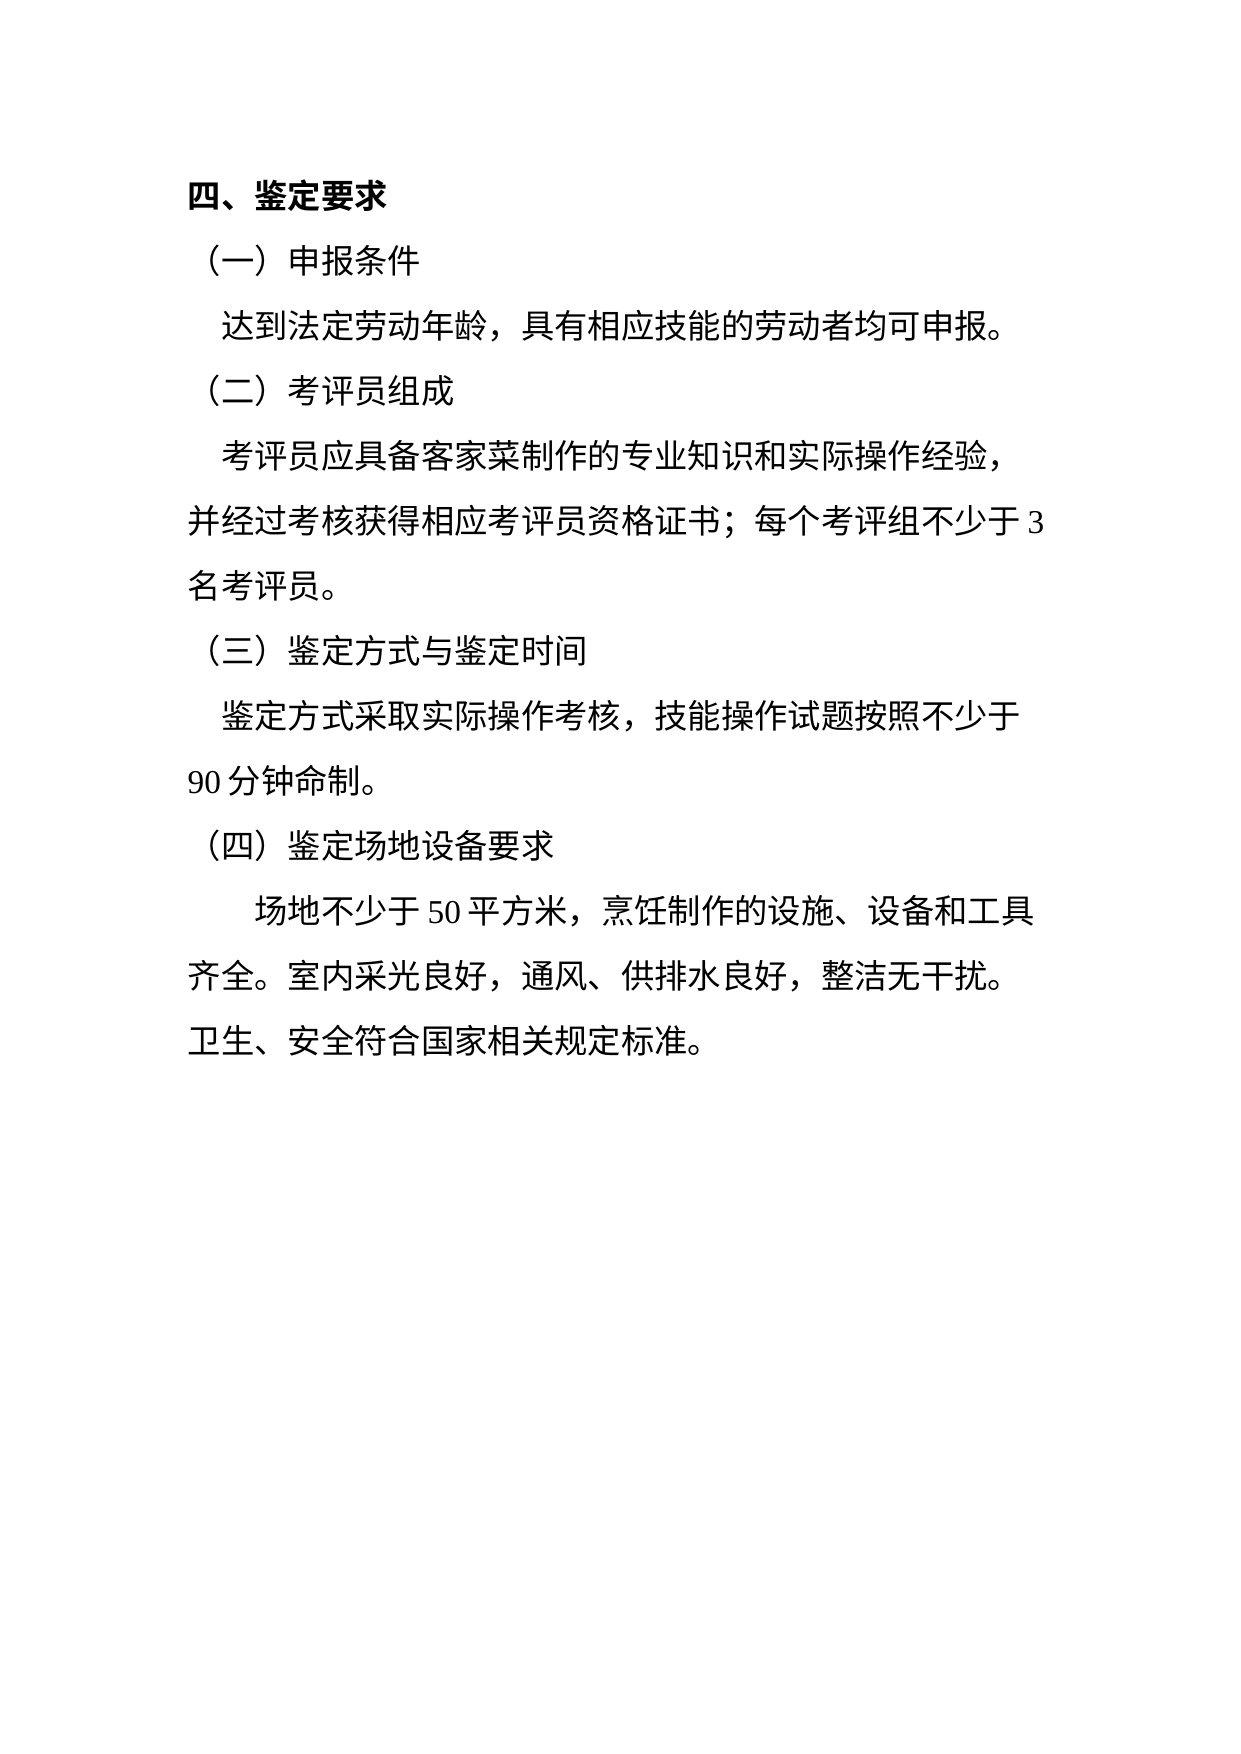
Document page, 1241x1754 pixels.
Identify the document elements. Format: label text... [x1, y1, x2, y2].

text 四、鉴定要求 [187, 162, 1053, 227]
text 鉴定方式采取实际操作考核，技能操作试题按照不少于90分钟命制。 [187, 682, 1053, 812]
text 场地不少于50平方米，烹饪制作的设施、设备和工具齐全。室内采光良好，通风、供排水良好，整洁无干扰。卫生、安全符合国家相关规定标准。 [187, 877, 1053, 1072]
text （三）鉴定方式与鉴定时间 [187, 617, 1053, 682]
text （一）申报条件 [187, 227, 1053, 292]
text 达到法定劳动年龄，具有相应技能的劳动者均可申报。 [187, 292, 1053, 357]
text （二）考评员组成 [187, 357, 1053, 422]
text （四）鉴定场地设备要求 [187, 812, 1053, 877]
text 考评员应具备客家菜制作的专业知识和实际操作经验，并经过考核获得相应考评员资格证书；每个考评组不少于3名考评员。 [187, 422, 1053, 617]
